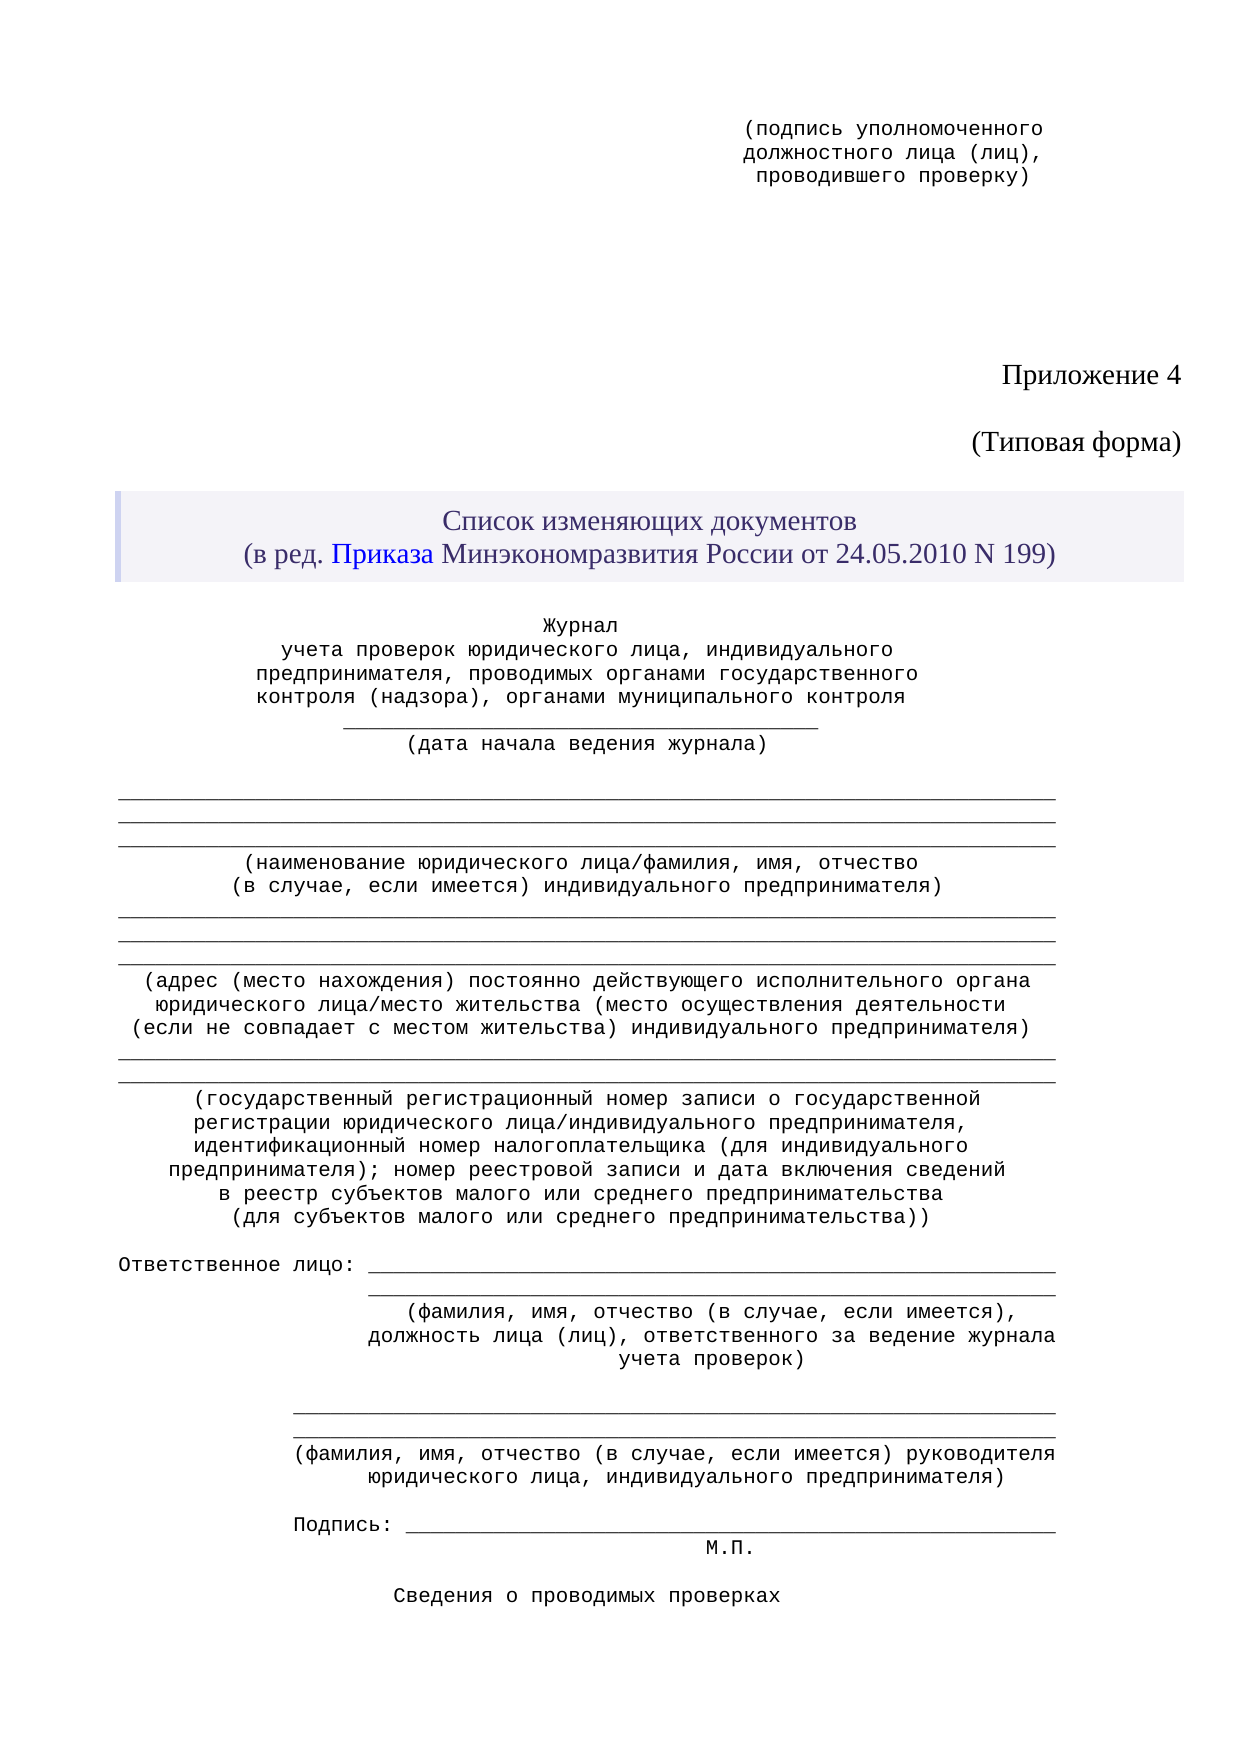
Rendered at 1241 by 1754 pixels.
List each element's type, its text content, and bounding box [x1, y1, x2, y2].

text ___________________________________________________________________________ [118, 1041, 1181, 1064]
text ___________________________________________________________________________ [118, 781, 1181, 804]
text юридического лица, индивидуального предпринимателя) [118, 1466, 1181, 1490]
text проводившего проверку) [118, 165, 1181, 189]
text (государственный регистрационный номер записи о государственной [118, 1088, 1181, 1112]
text ___________________________________________________________________________ [118, 899, 1181, 923]
text (адрес (место нахождения) постоянно действующего исполнительного органа [118, 970, 1181, 993]
text ___________________________________________________________________________ [118, 804, 1181, 828]
text (Типовая форма) [118, 424, 1181, 457]
text _______________________________________________________ [118, 1277, 1181, 1301]
text (дата начала ведения журнала) [118, 733, 1181, 757]
text регистрации юридического лица/индивидуального предпринимателя, [118, 1112, 1181, 1135]
text Сведения о проводимых проверках [118, 1585, 1181, 1608]
text юридического лица/место жительства (место осуществления деятельности [118, 993, 1181, 1017]
text ___________________________________________________________________________ [118, 1064, 1181, 1088]
text (наименование юридического лица/фамилия, имя, отчество [118, 852, 1181, 875]
text Подпись: ____________________________________________________ [118, 1514, 1181, 1537]
text (фамилия, имя, отчество (в случае, если имеется), [118, 1301, 1181, 1324]
text учета проверок) [118, 1348, 1181, 1372]
text идентификационный номер налогоплательщика (для индивидуального [118, 1135, 1181, 1159]
text ______________________________________ [118, 710, 1181, 733]
text контроля (надзора), органами муниципального контроля [118, 686, 1181, 710]
text ___________________________________________________________________________ [118, 946, 1181, 970]
text предпринимателя, проводимых органами государственного [118, 662, 1181, 686]
text должность лица (лиц), ответственного за ведение журнала [118, 1324, 1181, 1348]
text М.П. [118, 1537, 1181, 1561]
text Приложение 4 [118, 357, 1181, 390]
text ___________________________________________________________________________ [118, 828, 1181, 852]
text Ответственное лицо: _______________________________________________________ [118, 1254, 1181, 1277]
text Журнал [118, 615, 1181, 639]
text (в случае, если имеется) индивидуального предпринимателя) [118, 875, 1181, 899]
text ___________________________________________________________________________ [118, 923, 1181, 946]
text предпринимателя); номер реестровой записи и дата включения сведений [118, 1159, 1181, 1183]
text в реестр субъектов малого или среднего предпринимательства [118, 1183, 1181, 1206]
text (фамилия, имя, отчество (в случае, если имеется) руководителя [118, 1443, 1181, 1466]
table_header Список изменяющих документов (в ред. Приказа Минэкономразвития России от 24.05.2010 N 199) [121, 491, 1178, 582]
text _____________________________________________________________ [118, 1419, 1181, 1443]
text (подпись уполномоченного [118, 118, 1181, 142]
text учета проверок юридического лица, индивидуального [118, 639, 1181, 662]
text (если не совпадает с местом жительства) индивидуального предпринимателя) [118, 1017, 1181, 1041]
text (для субъектов малого или среднего предпринимательства)) [118, 1206, 1181, 1230]
text должностного лица (лиц), [118, 142, 1181, 165]
text _____________________________________________________________ [118, 1396, 1181, 1419]
